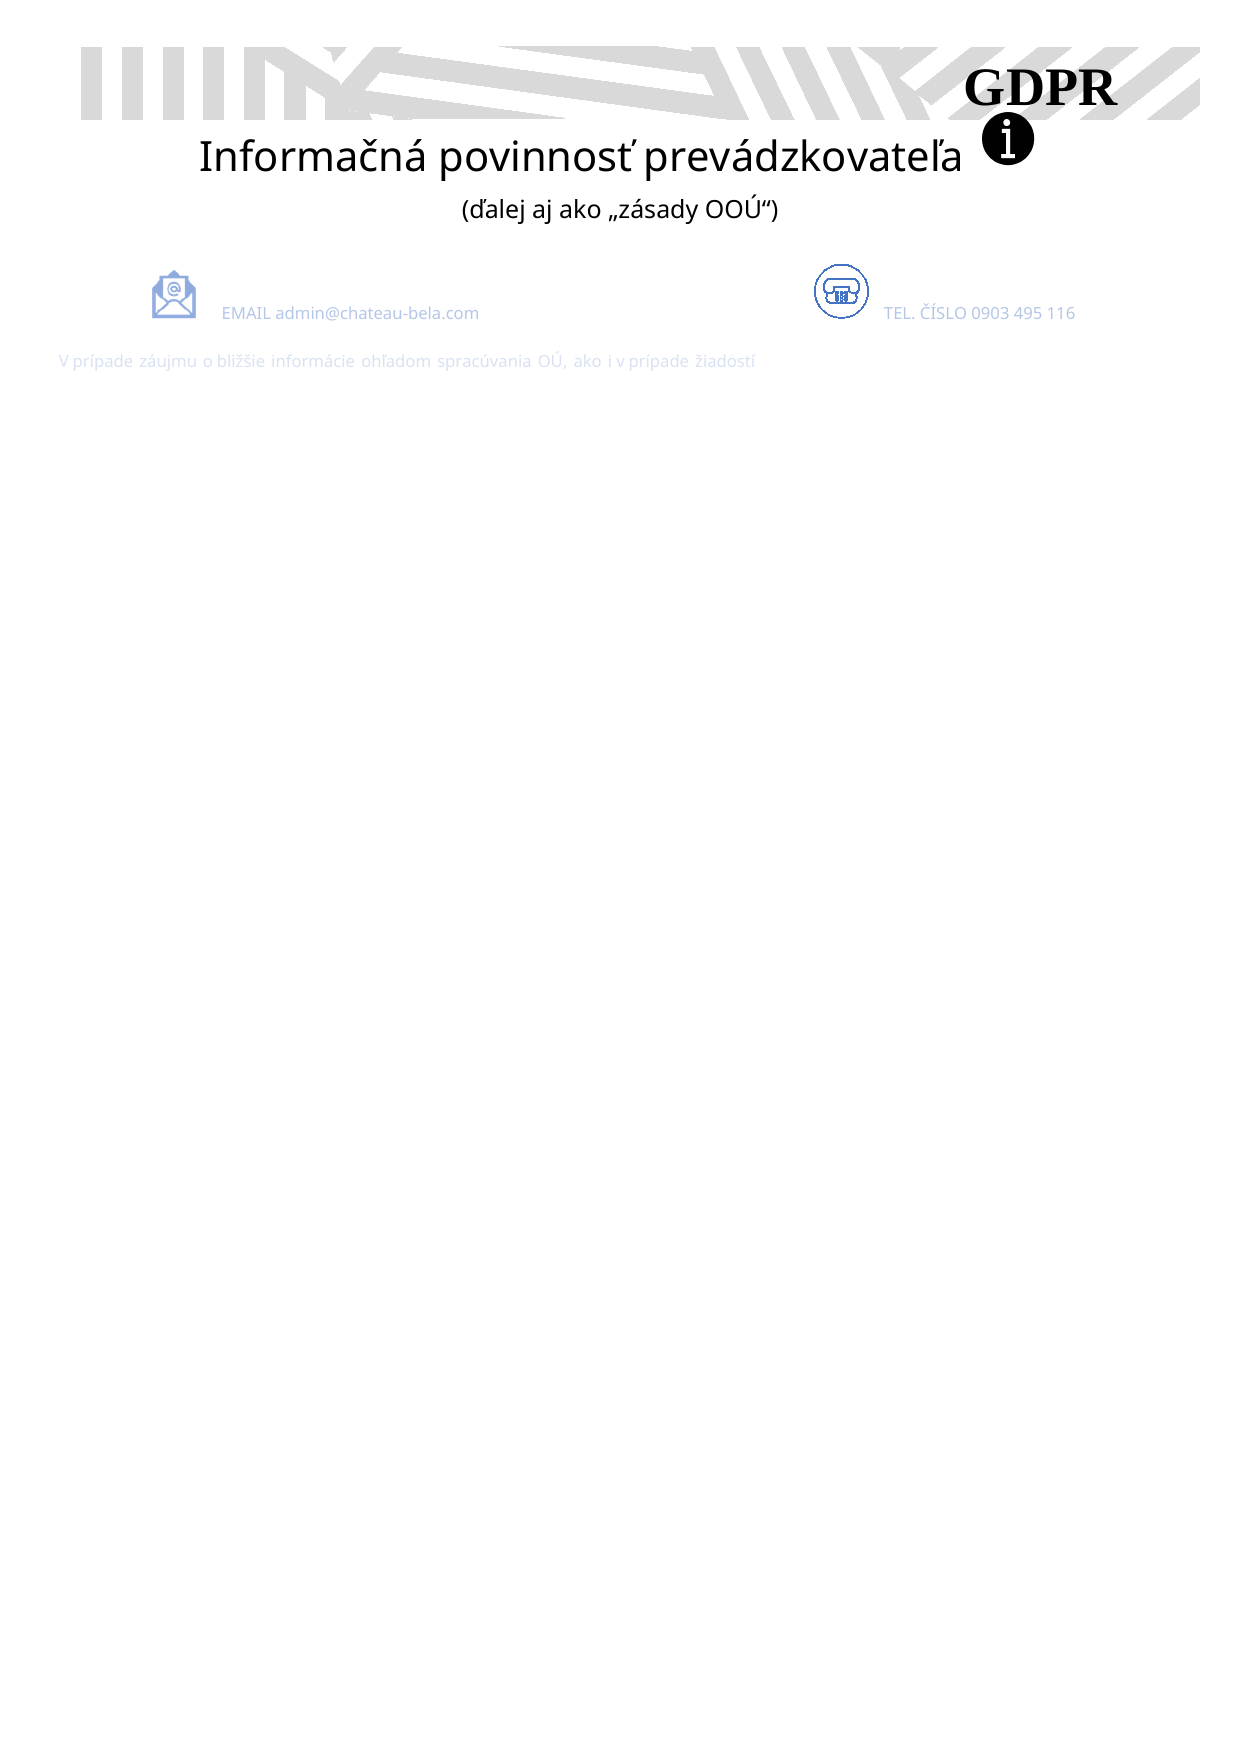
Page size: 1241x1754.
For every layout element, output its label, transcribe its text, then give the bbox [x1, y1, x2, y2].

text EMAIL admin@chateau-bela.com TEL. ČÍSLO 0903 495 116 [148, 261, 1093, 324]
picture [147, 267, 200, 320]
picture [975, 106, 1041, 172]
